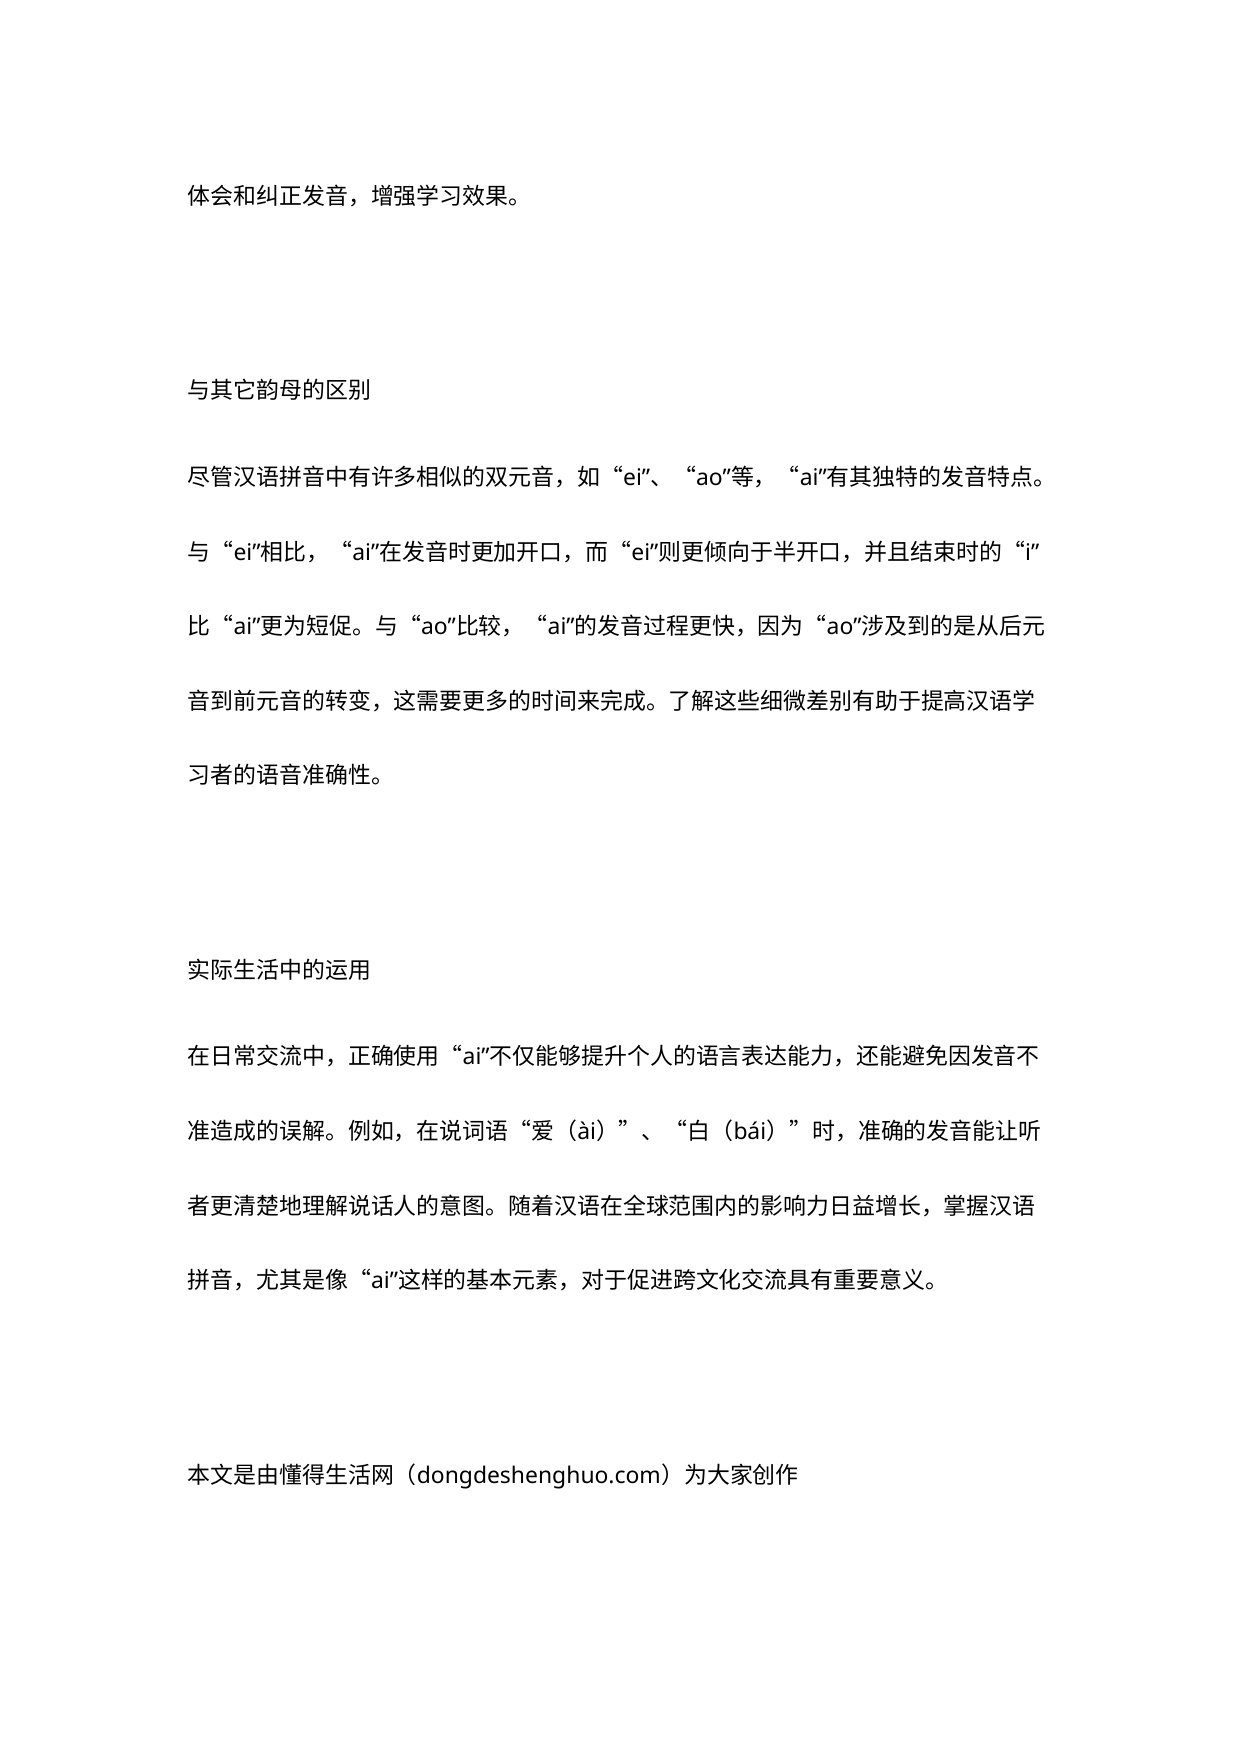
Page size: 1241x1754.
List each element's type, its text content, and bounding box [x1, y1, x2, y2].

text 本文是由懂得生活网（dongdeshenghuo.com）为大家创作 [187, 1441, 1053, 1506]
text 实际生活中的运用 [187, 936, 1053, 1001]
text 与其它韵母的区别 [187, 356, 1053, 421]
text 在日常交流中，正确使用“ai”不仅能够提升个人的语言表达能力，还能避免因发音不准造成的误解。例如，在说词语“爱（ài）”、“白（bái）”时，准确的发音能让听者更清楚地理解说话人的意图。随着汉语在全球范围内的影响力日益增长，掌握汉语拼音，尤其是像“ai”这样的基本元素，对于促进跨文化交流具有重要意义。 [187, 1022, 1053, 1311]
text 尽管汉语拼音中有许多相似的双元音，如“ei”、“ao”等，“ai”有其独特的发音特点。与“ei”相比，“ai”在发音时更加开口，而“ei”则更倾向于半开口，并且结束时的“i”比“ai”更为短促。与“ao”比较，“ai”的发音过程更快，因为“ao”涉及到的是从后元音到前元音的转变，这需要更多的时间来完成。了解这些细微差别有助于提高汉语学习者的语音准确性。 [187, 443, 1053, 807]
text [187, 162, 1053, 227]
